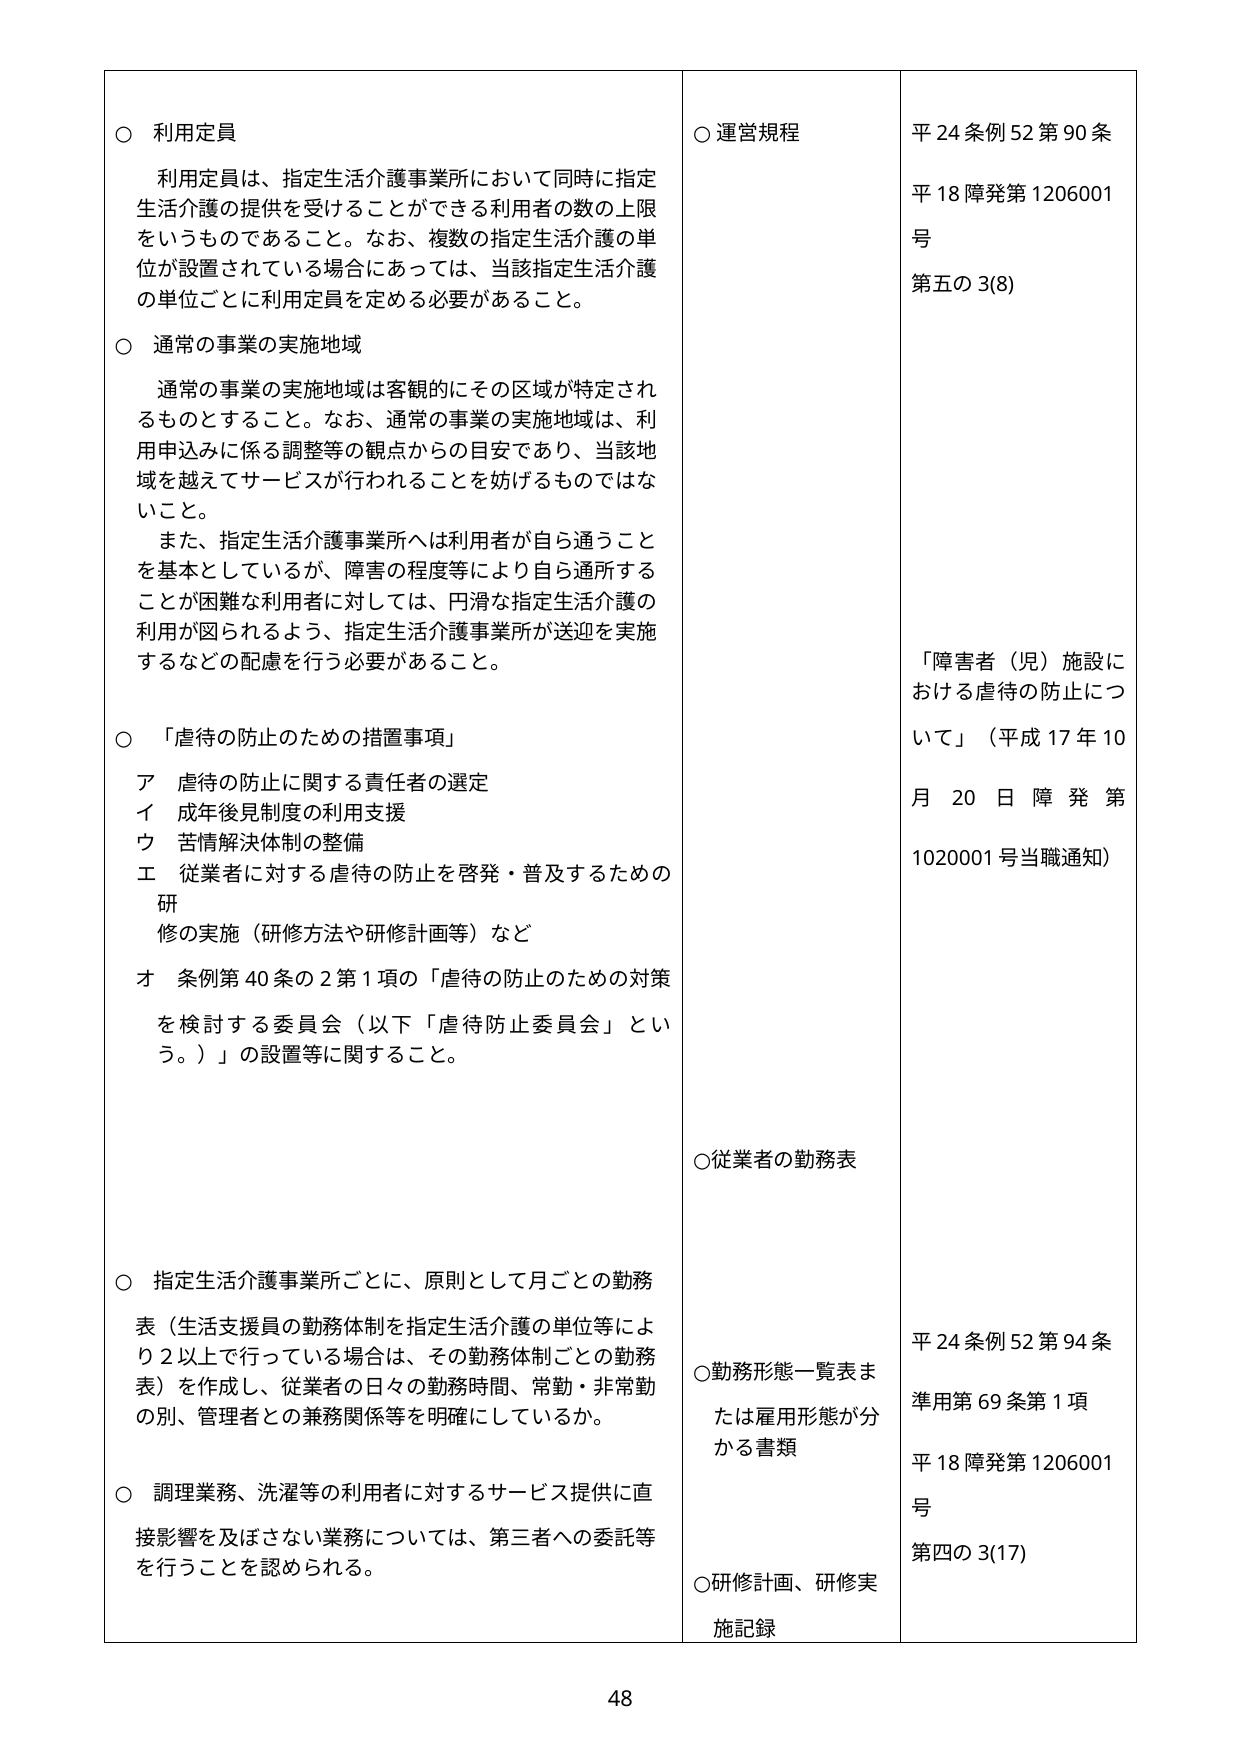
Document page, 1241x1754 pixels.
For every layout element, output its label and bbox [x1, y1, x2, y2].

table_cell [105, 71, 682, 1642]
table_cell [901, 71, 1136, 1642]
table_cell [683, 71, 900, 1642]
